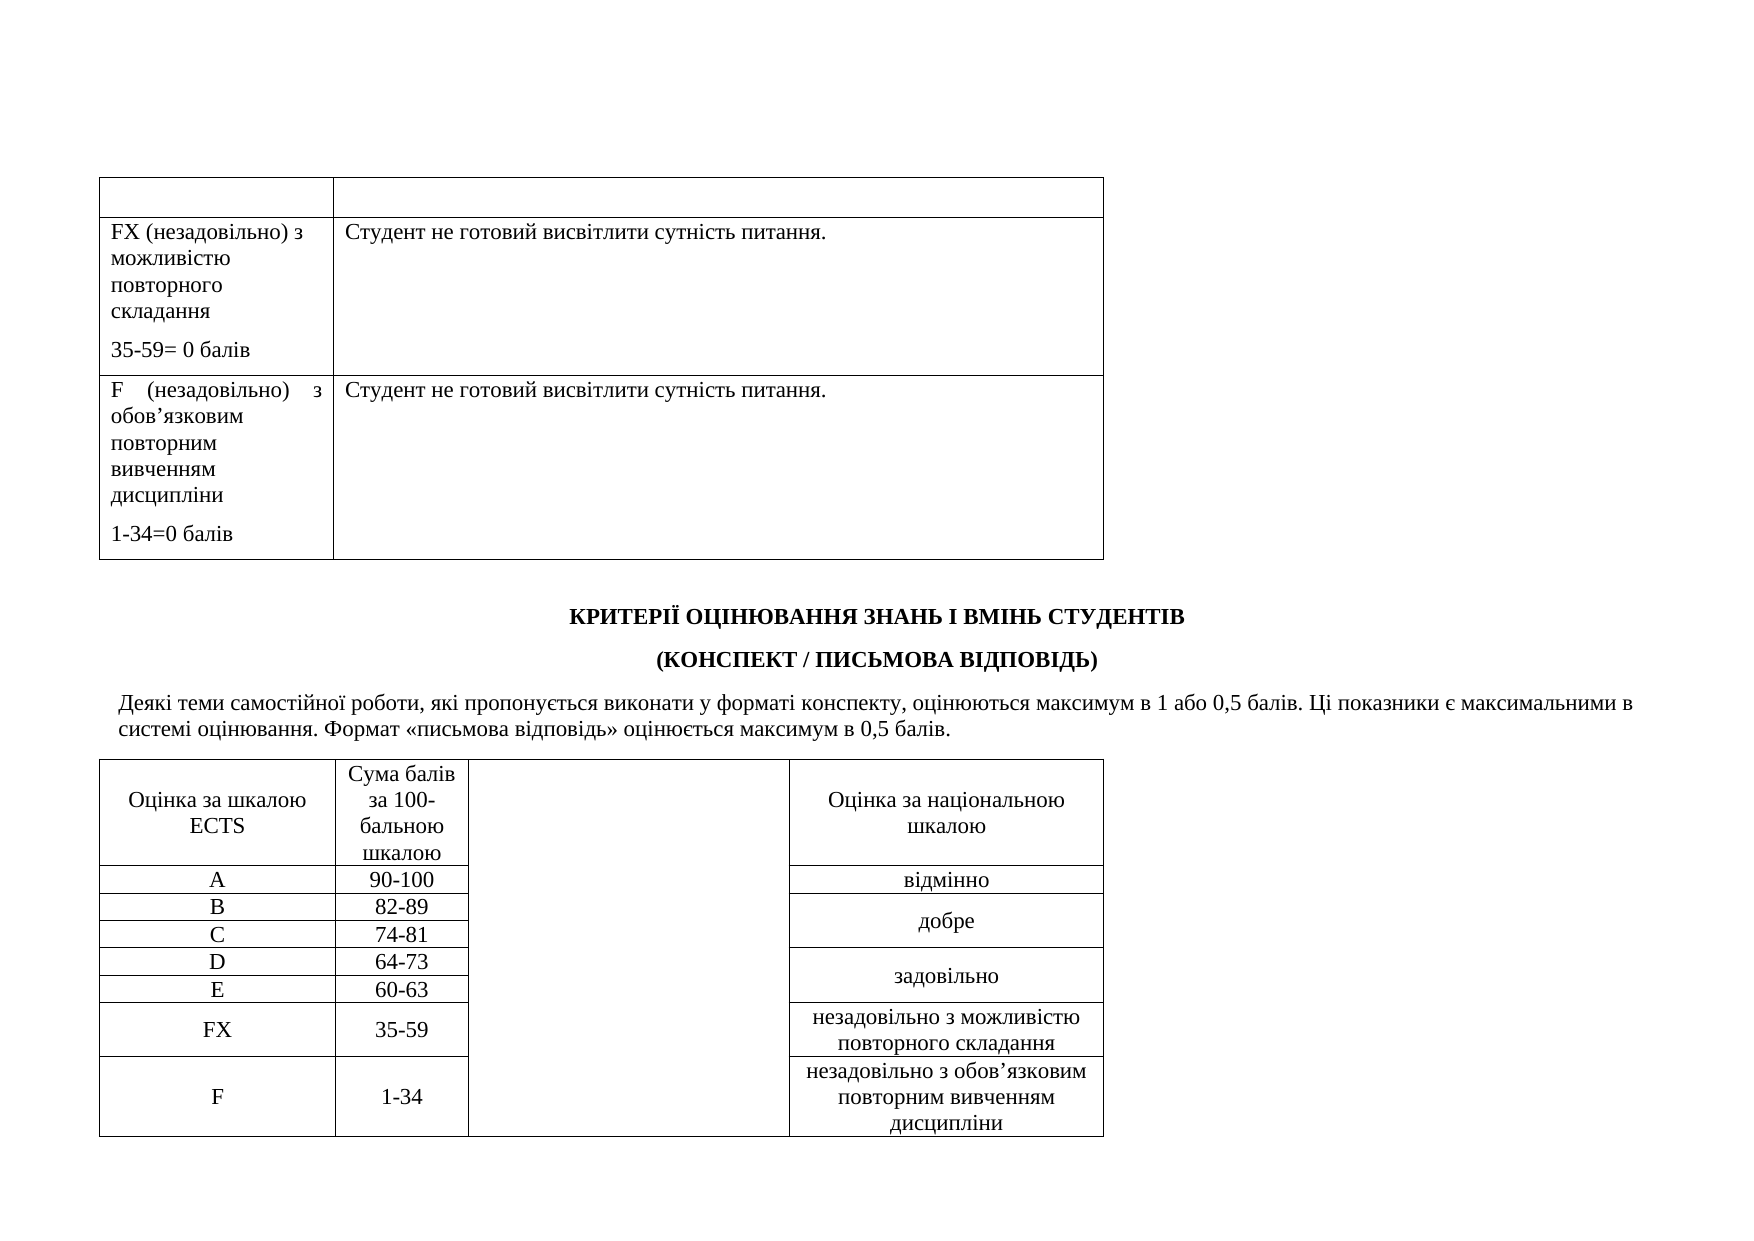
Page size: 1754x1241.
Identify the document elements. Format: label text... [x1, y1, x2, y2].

table_cell незадовільно з обов’язковим повторним вивченням дисципліни [790, 1057, 1103, 1136]
table_cell задовільно [790, 948, 1103, 1002]
table_cell 35-59 [336, 1003, 468, 1056]
table_cell незадовільно з можливістю повторного складання [790, 1003, 1103, 1056]
table_cell E [100, 976, 335, 1002]
table_header Сума балів за 100-бальною шкалою [336, 760, 468, 865]
table_header Оцінка за шкалою ECTS [100, 760, 335, 865]
table_cell 1-34 [336, 1057, 468, 1136]
table_cell 60-63 [336, 976, 468, 1002]
table_cell добре [790, 894, 1103, 947]
table_header [469, 760, 789, 1136]
table_cell F (незадовільно) з обов’язковим повторним вивченням дисципліни 1-34=0 балів [100, 376, 333, 559]
table_cell С [100, 921, 335, 947]
table_cell D [100, 948, 335, 974]
table_cell FX [100, 1003, 335, 1056]
table_cell 82-89 [336, 894, 468, 920]
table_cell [334, 178, 1103, 217]
table_cell 64-73 [336, 948, 468, 974]
text Деякі теми самостійної роботи, які пропонується виконати у форматі конспекту, оцінюються максимум в 1 або 0,5 балів. Ці показники є максимальними в системі оцінювання. Формат «письмова відповідь» оцінюється максимум в 0,5 балів. [118, 689, 1636, 742]
table_cell Студент не готовий висвітлити сутність питання. [334, 218, 1103, 375]
text КРИТЕРІЇ ОЦІНЮВАННЯ ЗНАНЬ І ВМІНЬ СТУДЕНТІВ [118, 603, 1636, 629]
table_cell відмінно [790, 866, 1103, 892]
table_cell В [100, 894, 335, 920]
table_cell FХ (незадовільно) з можливістю повторного складання 35-59= 0 балів [100, 218, 333, 375]
table_cell Студент не готовий висвітлити сутність питання. [334, 376, 1103, 559]
table_header Оцінка за національною шкалою [790, 760, 1103, 865]
table_cell 90-100 [336, 866, 468, 892]
table_cell А [100, 866, 335, 892]
text (КОНСПЕКТ / ПИСЬМОВА ВІДПОВІДЬ) [118, 646, 1636, 672]
table_cell 74-81 [336, 921, 468, 947]
table_cell F [100, 1057, 335, 1136]
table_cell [100, 178, 333, 217]
